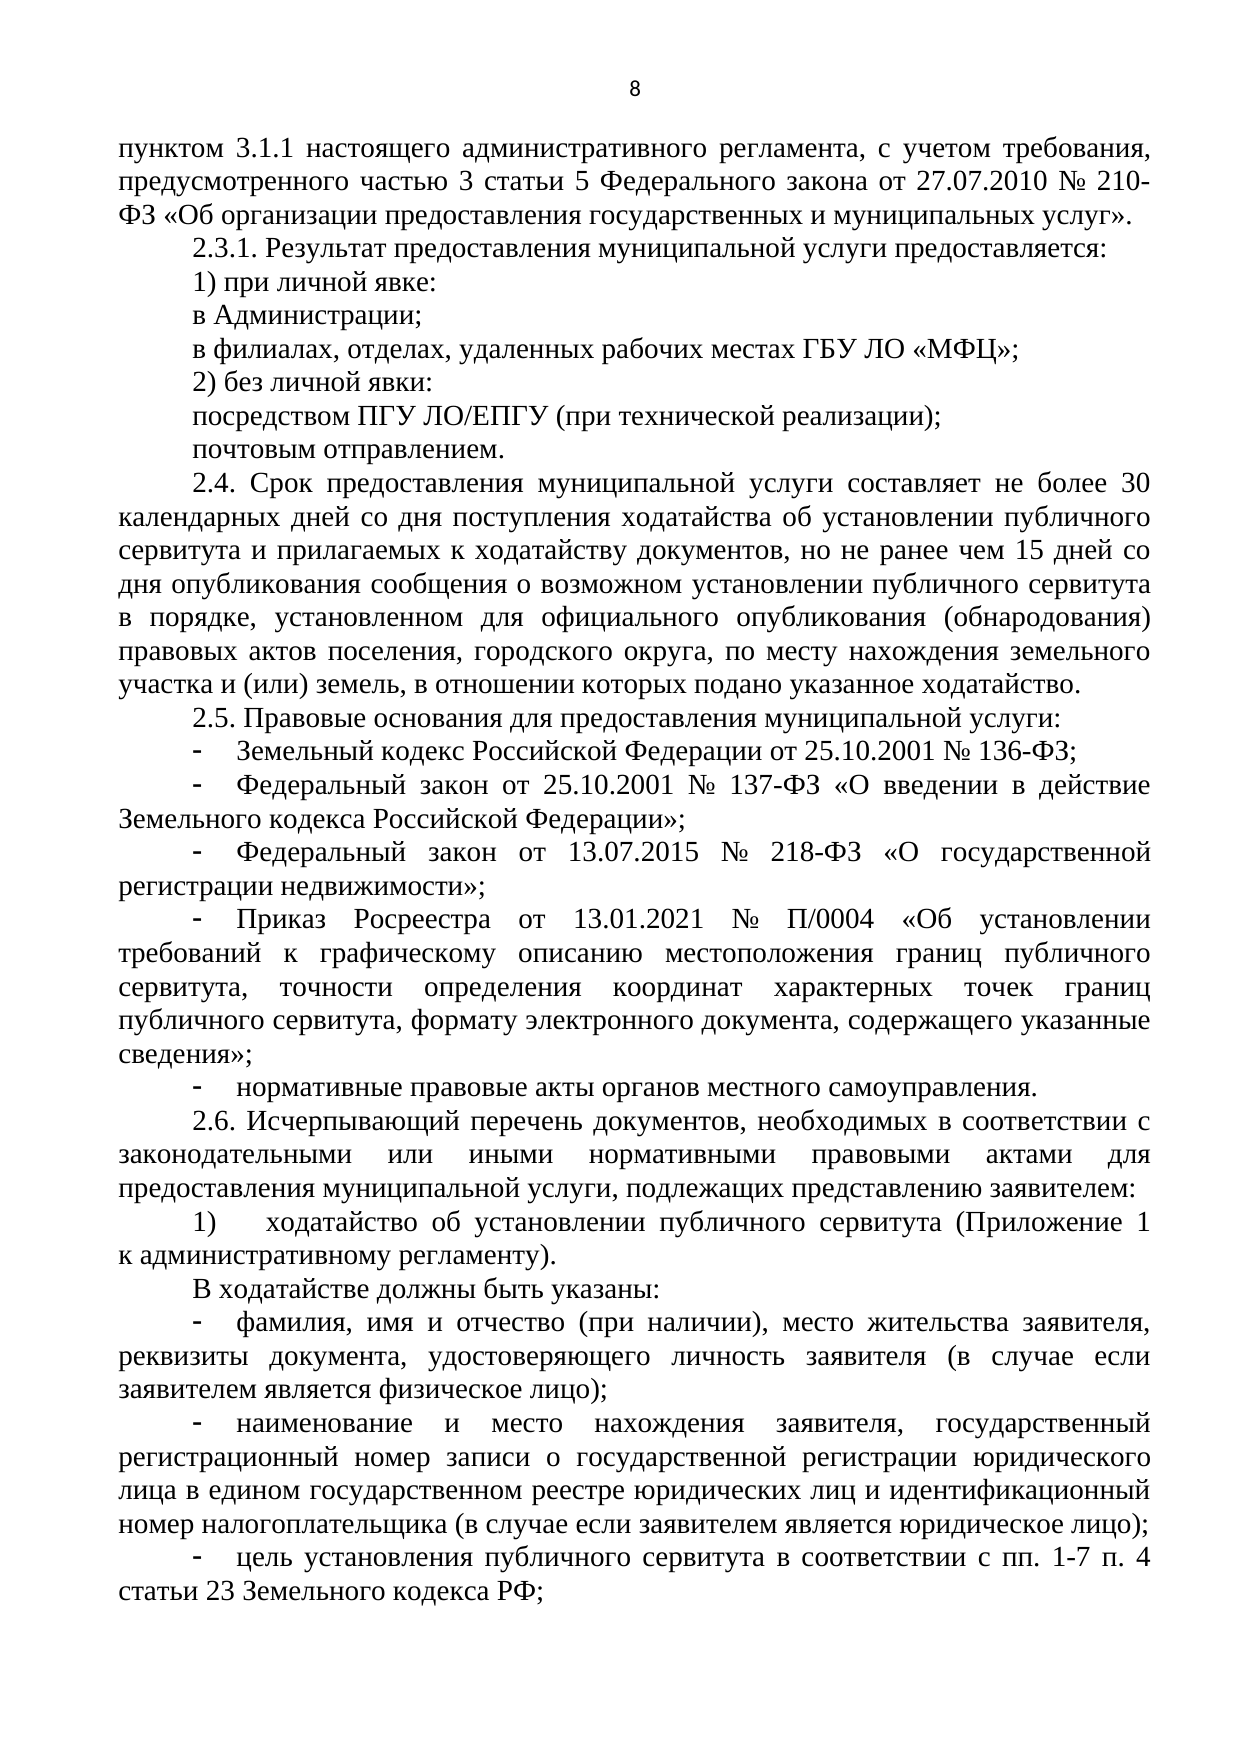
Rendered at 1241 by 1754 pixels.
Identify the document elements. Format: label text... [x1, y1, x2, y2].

text в филиалах, отделах, удаленных рабочих местах ГБУ ЛО «МФЦ»; [118, 331, 1152, 364]
list Федеральный закон от 13.07.2015 № 218-ФЗ «О государственной регистрации недвижимости»; [118, 834, 1152, 902]
list нормативные правовые акты органов местного самоуправления. [118, 1069, 1152, 1103]
text в Администрации; [118, 297, 1152, 331]
list фамилия, имя и отчество (при наличии), место жительства заявителя, реквизиты документа, удостоверяющего личность заявителя (в случае если заявителем является физическое лицо); [118, 1304, 1152, 1405]
text 1) ходатайство об установлении публичного сервитута (Приложение 1 к административному регламенту). [118, 1204, 1152, 1271]
text 2.4. Срок предоставления муниципальной услуги составляет не более 30 календарных дней со дня поступления ходатайства об установлении публичного сервитута и прилагаемых к ходатайству документов, но не ранее чем 15 дней со дня опубликования сообщения о возможном установлении публичного сервитута в порядке, установленном для официального опубликования (обнародования) правовых актов поселения, городского округа, по месту нахождения земельного участка и (или) земель, в отношении которых подано указанное ходатайство. [118, 465, 1152, 700]
text почтовым отправлением. [118, 432, 1152, 465]
text 2.6. Исчерпывающий перечень документов, необходимых в соответствии с законодательными или иными нормативными правовыми актами для предоставления муниципальной услуги, подлежащих представлению заявителем: [118, 1103, 1152, 1204]
text 2) без личной явки: [118, 364, 1152, 398]
list Федеральный закон от 25.10.2001 № 137-ФЗ «О введении в действие Земельного кодекса Российской Федерации»; [118, 767, 1152, 834]
text В ходатайстве должны быть указаны: [118, 1271, 1152, 1304]
text 2.3.1. Результат предоставления муниципальной услуги предоставляется: [118, 230, 1152, 264]
list Земельный кодекс Российской Федерации от 25.10.2001 № 136-ФЗ; [118, 733, 1152, 767]
list цель установления публичного сервитута в соответствии с пп. 1-7 п. 4 статьи 23 Земельного кодекса РФ; [118, 1539, 1152, 1606]
list Приказ Росреестра от 13.01.2021 № П/0004 «Об установлении требований к графическому описанию местоположения границ публичного сервитута, точности определения координат характерных точек границ публичного сервитута, формату электронного документа, содержащего указанные сведения»; [118, 902, 1152, 1069]
text 1) при личной явке: [118, 264, 1152, 297]
text 2.5. Правовые основания для предоставления муниципальной услуги: [118, 700, 1152, 733]
text посредством ПГУ ЛО/ЕПГУ (при технической реализации); [118, 398, 1152, 432]
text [118, 130, 1152, 230]
list наименование и место нахождения заявителя, государственный регистрационный номер записи о государственной регистрации юридического лица в едином государственном реестре юридических лиц и идентификационный номер налогоплательщика (в случае если заявителем является юридическое лицо); [118, 1405, 1152, 1539]
